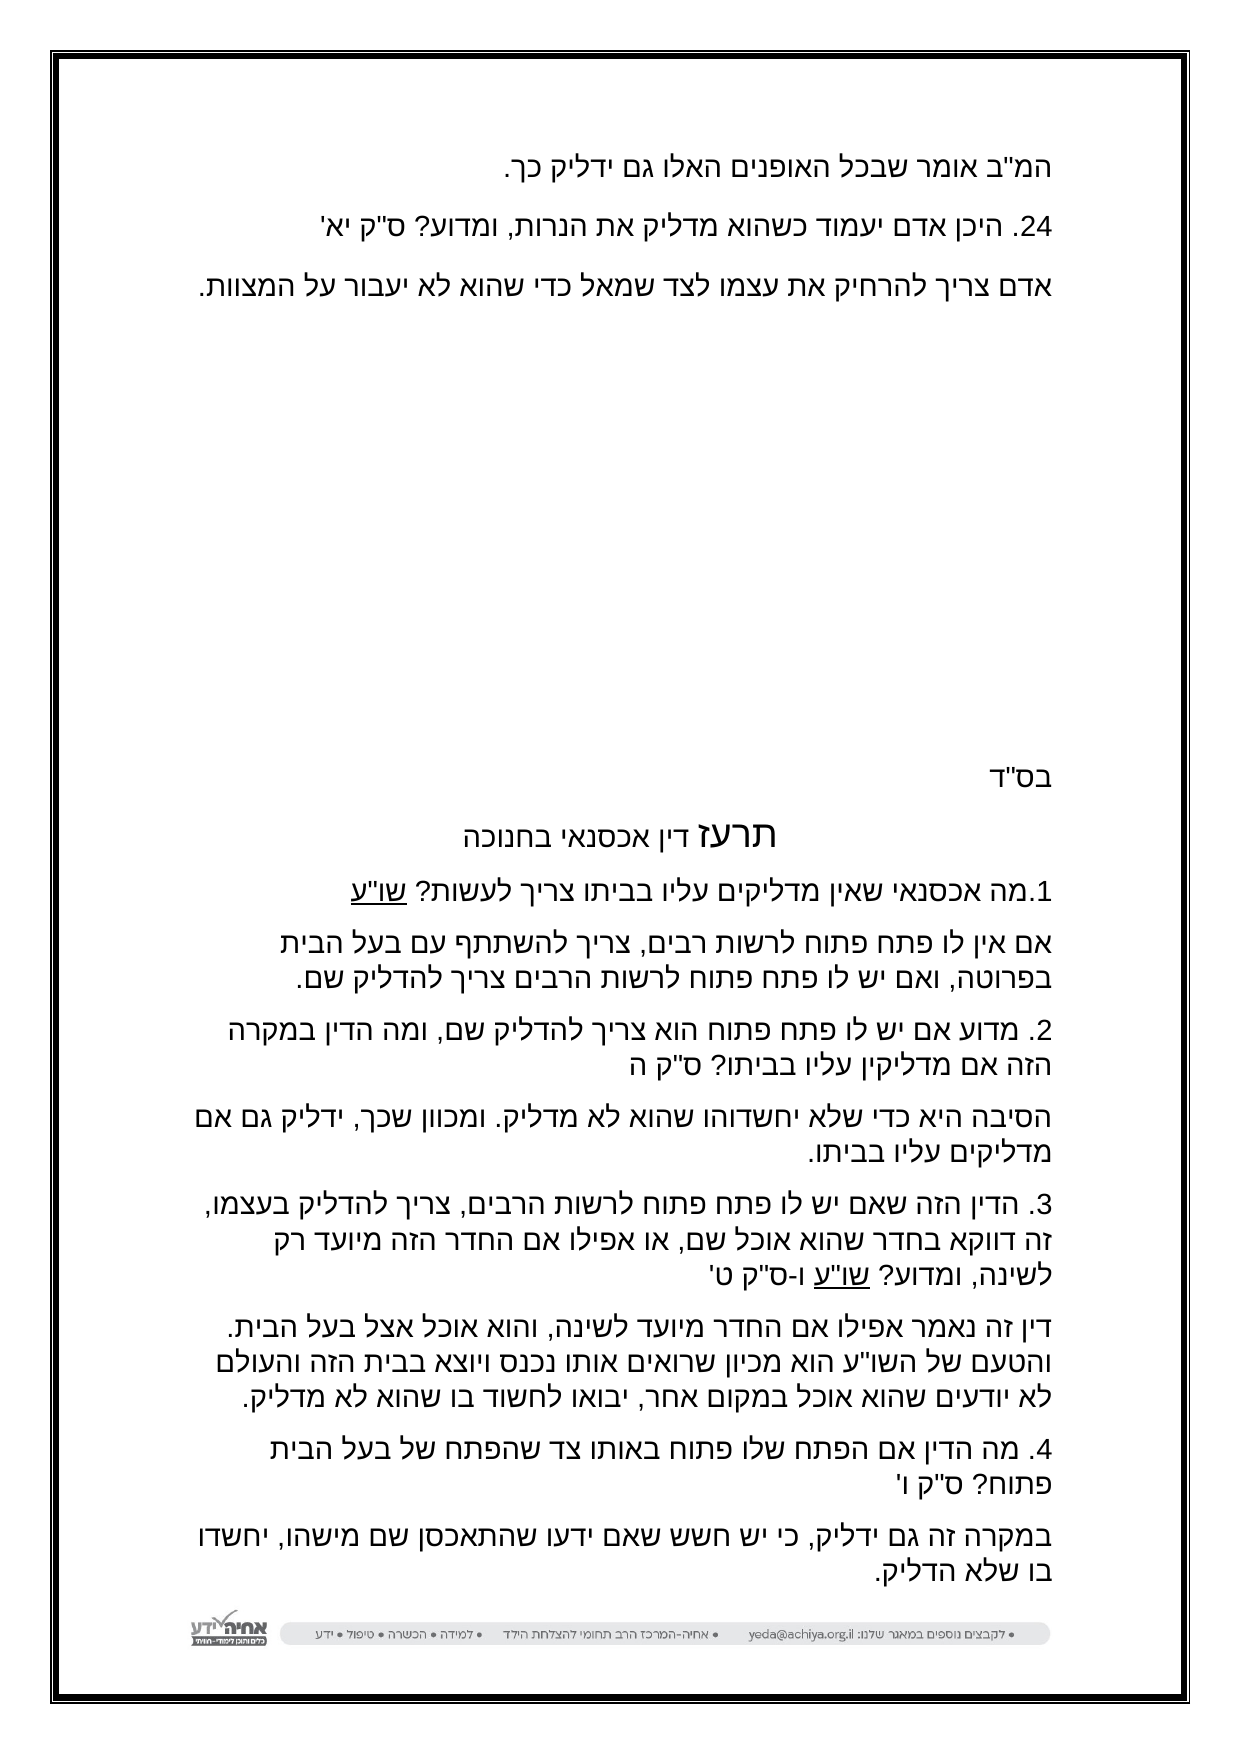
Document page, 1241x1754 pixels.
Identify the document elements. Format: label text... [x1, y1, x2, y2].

text בס"ד [187, 761, 1053, 794]
text 4. מה הדין אם הפתח שלו פתוח באותו צד שהפתח של בעל הבית פתוח? ס"ק ו' [187, 1432, 1053, 1501]
text דין זה נאמר אפילו אם החדר מיועד לשינה, והוא אוכל אצל בעל הבית. והטעם של השו"ע הוא מכיון שרואים אותו נכנס ויוצא בבית הזה והעולם לא יודעים שהוא אוכל במקום אחר, יבואו לחשוד בו שהוא לא מדליק. [187, 1310, 1053, 1414]
text תרעז דין אכסנאי בחנוכה [187, 812, 1053, 856]
picture [187, 1596, 1053, 1653]
text אם אין לו פתח פתוח לרשות רבים, צריך להשתתף עם בעל הבית בפרוטה, ואם יש לו פתח פתוח לרשות הרבים צריך להדליק שם. [187, 926, 1053, 995]
text 1.מה אכסנאי שאין מדליקים עליו בביתו צריך לעשות? שו"ע [187, 874, 1053, 908]
text במקרה זה גם ידליק, כי יש חשש שאם ידעו שהתאכסן שם מישהו, יחשדו בו שלא הדליק. [187, 1519, 1053, 1588]
text 24. היכן אדם יעמוד כשהוא מדליק את הנרות, ומדוע? ס"ק יא' [187, 209, 1053, 243]
text אדם צריך להרחיק את עצמו לצד שמאל כדי שהוא לא יעבור על המצוות. [187, 269, 1053, 302]
text 3. הדין הזה שאם יש לו פתח פתוח לרשות הרבים, צריך להדליק בעצמו, זה דווקא בחדר שהוא אוכל שם, או אפילו אם החדר הזה מיועד רק לשינה, ומדוע? שו"ע ו-ס"ק ט' [187, 1187, 1053, 1291]
text המ"ב אומר שבכל האופנים האלו גם ידליק כך. [187, 150, 1053, 183]
text הסיבה היא כדי שלא יחשדוהו שהוא לא מדליק. ומכוון שכך, ידליק גם אם מדליקים עליו בביתו. [187, 1100, 1053, 1169]
text 2. מדוע אם יש לו פתח פתוח הוא צריך להדליק שם, ומה הדין במקרה הזה אם מדליקין עליו בביתו? ס"ק ה [187, 1013, 1053, 1082]
